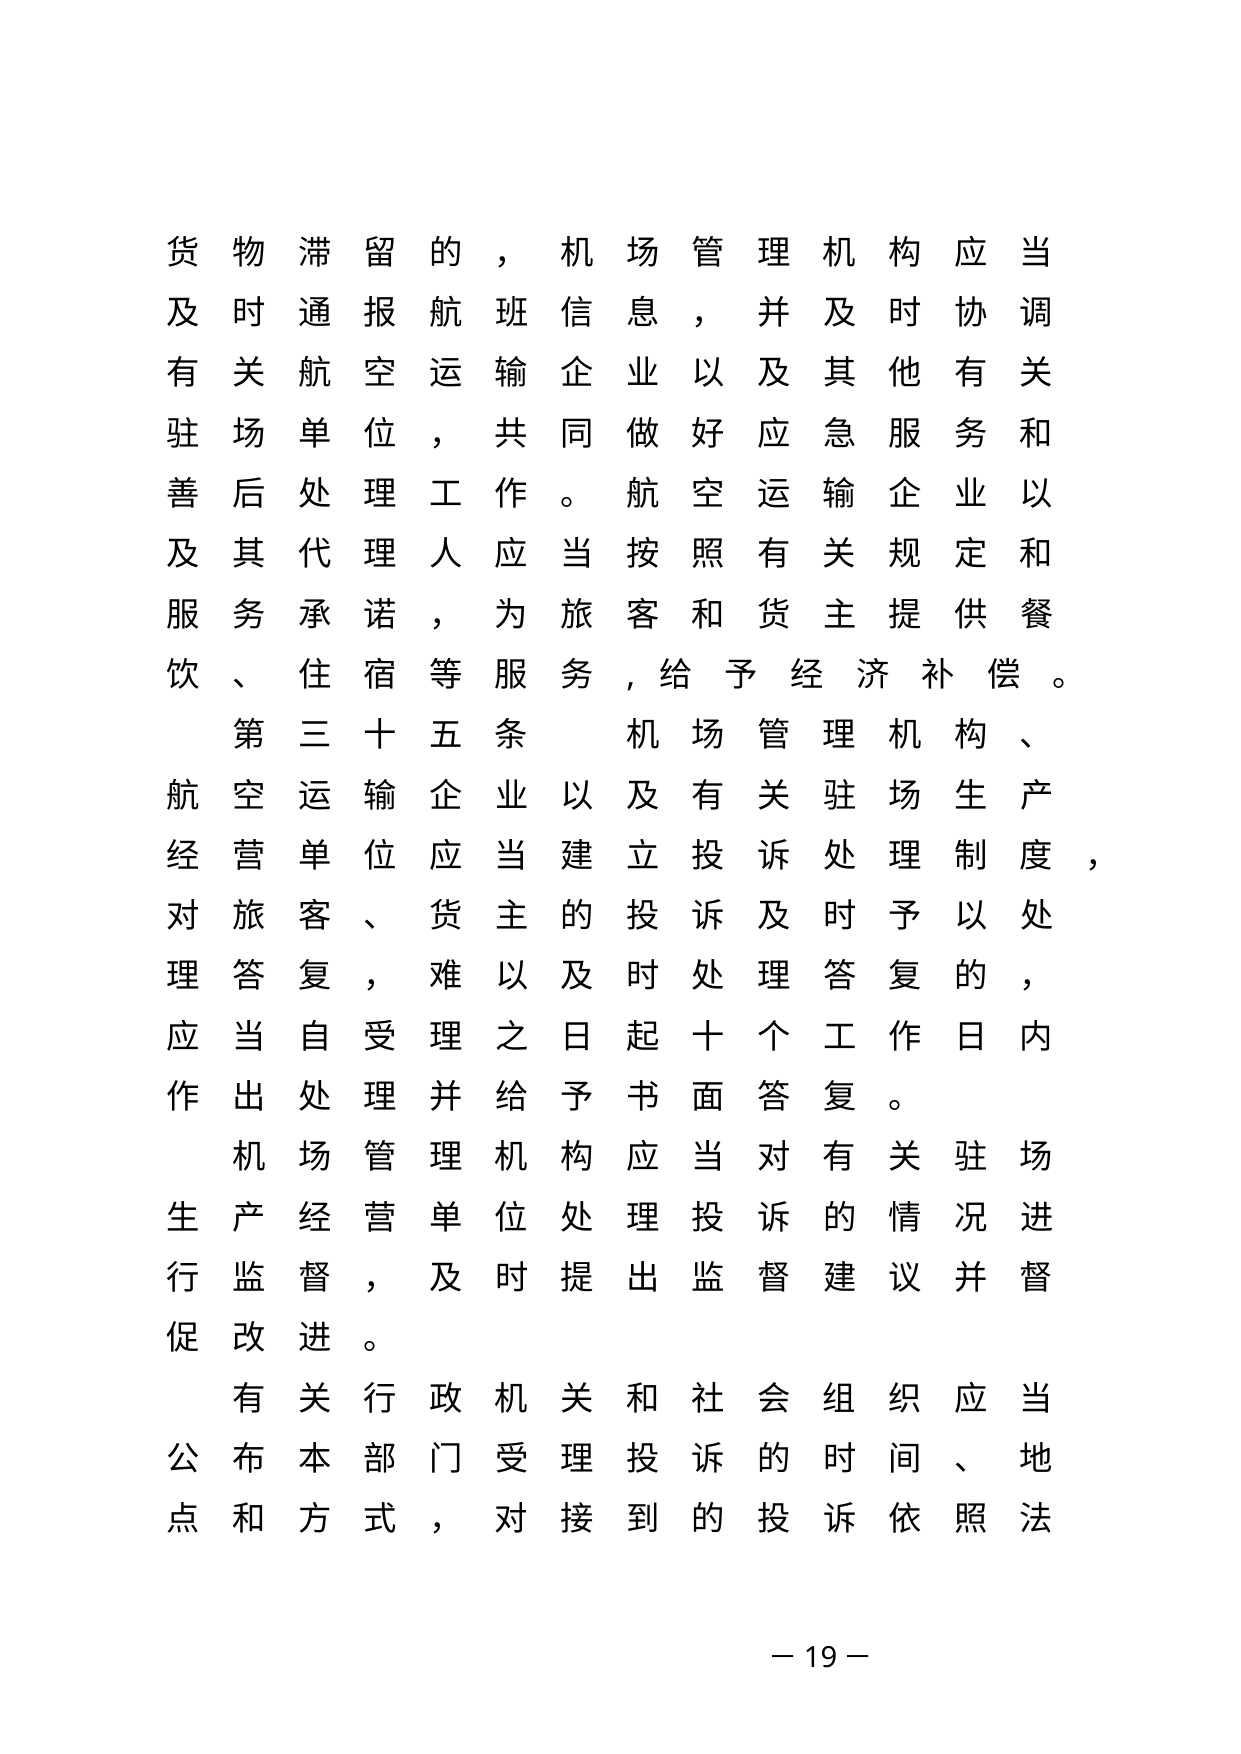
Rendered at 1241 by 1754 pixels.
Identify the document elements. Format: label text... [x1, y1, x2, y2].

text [167, 219, 1085, 702]
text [167, 1365, 1085, 1546]
text 机场管理机构应当对有关驻场生产经营单位处理投诉的情况进行监督，及时提出监督建议并督促改进。 [167, 1124, 1085, 1365]
text 第三十五条 机场管理机构、航空运输企业以及有关驻场生产经营单位应当建立投诉处理制度，对旅客、货主的投诉及时予以处理答复，难以及时处理答复的，应当自受理之日起十个工作日内作出处理并给予书面答复。 [167, 702, 1085, 1124]
